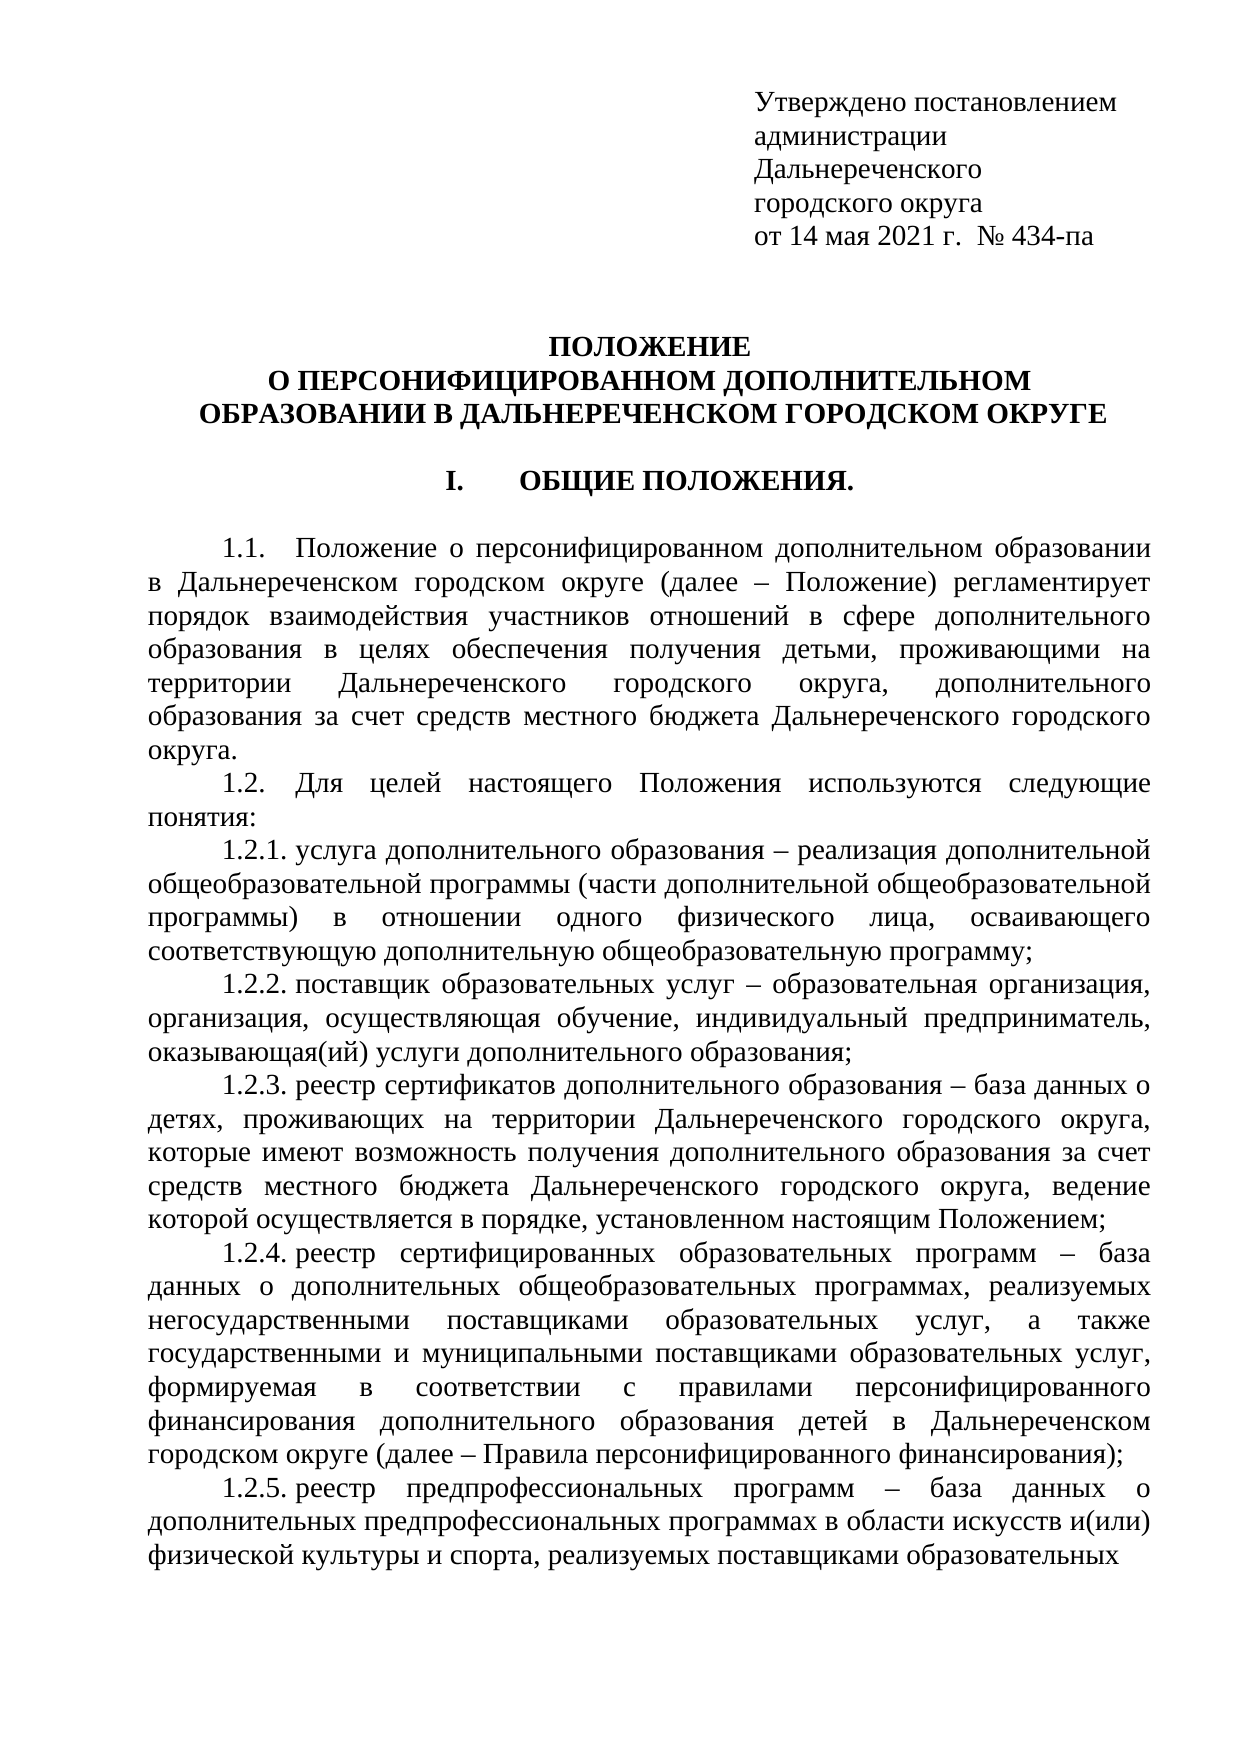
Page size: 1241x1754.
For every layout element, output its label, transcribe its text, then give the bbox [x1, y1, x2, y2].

table_header Утверждено постановлением администрации Дальнереченского городского округа от 14 мая 2021 г. № 434-па [743, 84, 1133, 286]
text 1.2. Для целей настоящего Положения используются следующие понятия: [148, 765, 1152, 832]
text О ПЕРСОНИФИЦИРОВАННОМ ДОПОЛНИТЕЛЬНОМ [148, 363, 1152, 396]
text 1.2.1. услуга дополнительного образования – реализация дополнительной общеобразовательной программы (части дополнительной общеобразовательной программы) в отношении одного физического лица, осваивающего соответствующую дополнительную общеобразовательную программу; [148, 832, 1152, 967]
text 1.2.3. реестр сертификатов дополнительного образования – база данных о детях, проживающих на территории Дальнереченского городского округа, которые имеют возможность получения дополнительного образования за счет средств местного бюджета Дальнереченского городского округа, ведение которой осуществляется в порядке, установленном настоящим Положением; [148, 1067, 1152, 1235]
text I. ОБЩИЕ ПОЛОЖЕНИЯ. [148, 463, 1152, 497]
text ПОЛОЖЕНИЕ [148, 329, 1152, 363]
text 1.1. Положение о персонифицированном дополнительном образовании в Дальнереченском городском округе (далее – Положение) регламентирует порядок взаимодействия участников отношений в сфере дополнительного образования в целях обеспечения получения детьми, проживающими на территории Дальнереченского городского округа, дополнительного образования за счет средств местного бюджета Дальнереченского городского округа. [148, 531, 1152, 765]
text ОБРАЗОВАНИИ В ДАЛЬНЕРЕЧЕНСКОМ ГОРОДСКОМ ОКРУГЕ [148, 396, 1152, 430]
text 1.2.5. реестр предпрофессиональных программ – база данных о дополнительных предпрофессиональных программах в области искусств и(или) физической культуры и спорта, реализуемых поставщиками образовательных [148, 1470, 1152, 1570]
text 1.2.2. поставщик образовательных услуг – образовательная организация, организация, осуществляющая обучение, индивидуальный предприниматель, оказывающая(ий) услуги дополнительного образования; [148, 967, 1152, 1067]
text 1.2.4. реестр сертифицированных образовательных программ – база данных о дополнительных общеобразовательных программах, реализуемых негосударственными поставщиками образовательных услуг, а также государственными и муниципальными поставщиками образовательных услуг, формируемая в соответствии с правилами персонифицированного финансирования дополнительного образования детей в Дальнереченском городском округе (далее – Правила персонифицированного финансирования); [148, 1235, 1152, 1470]
